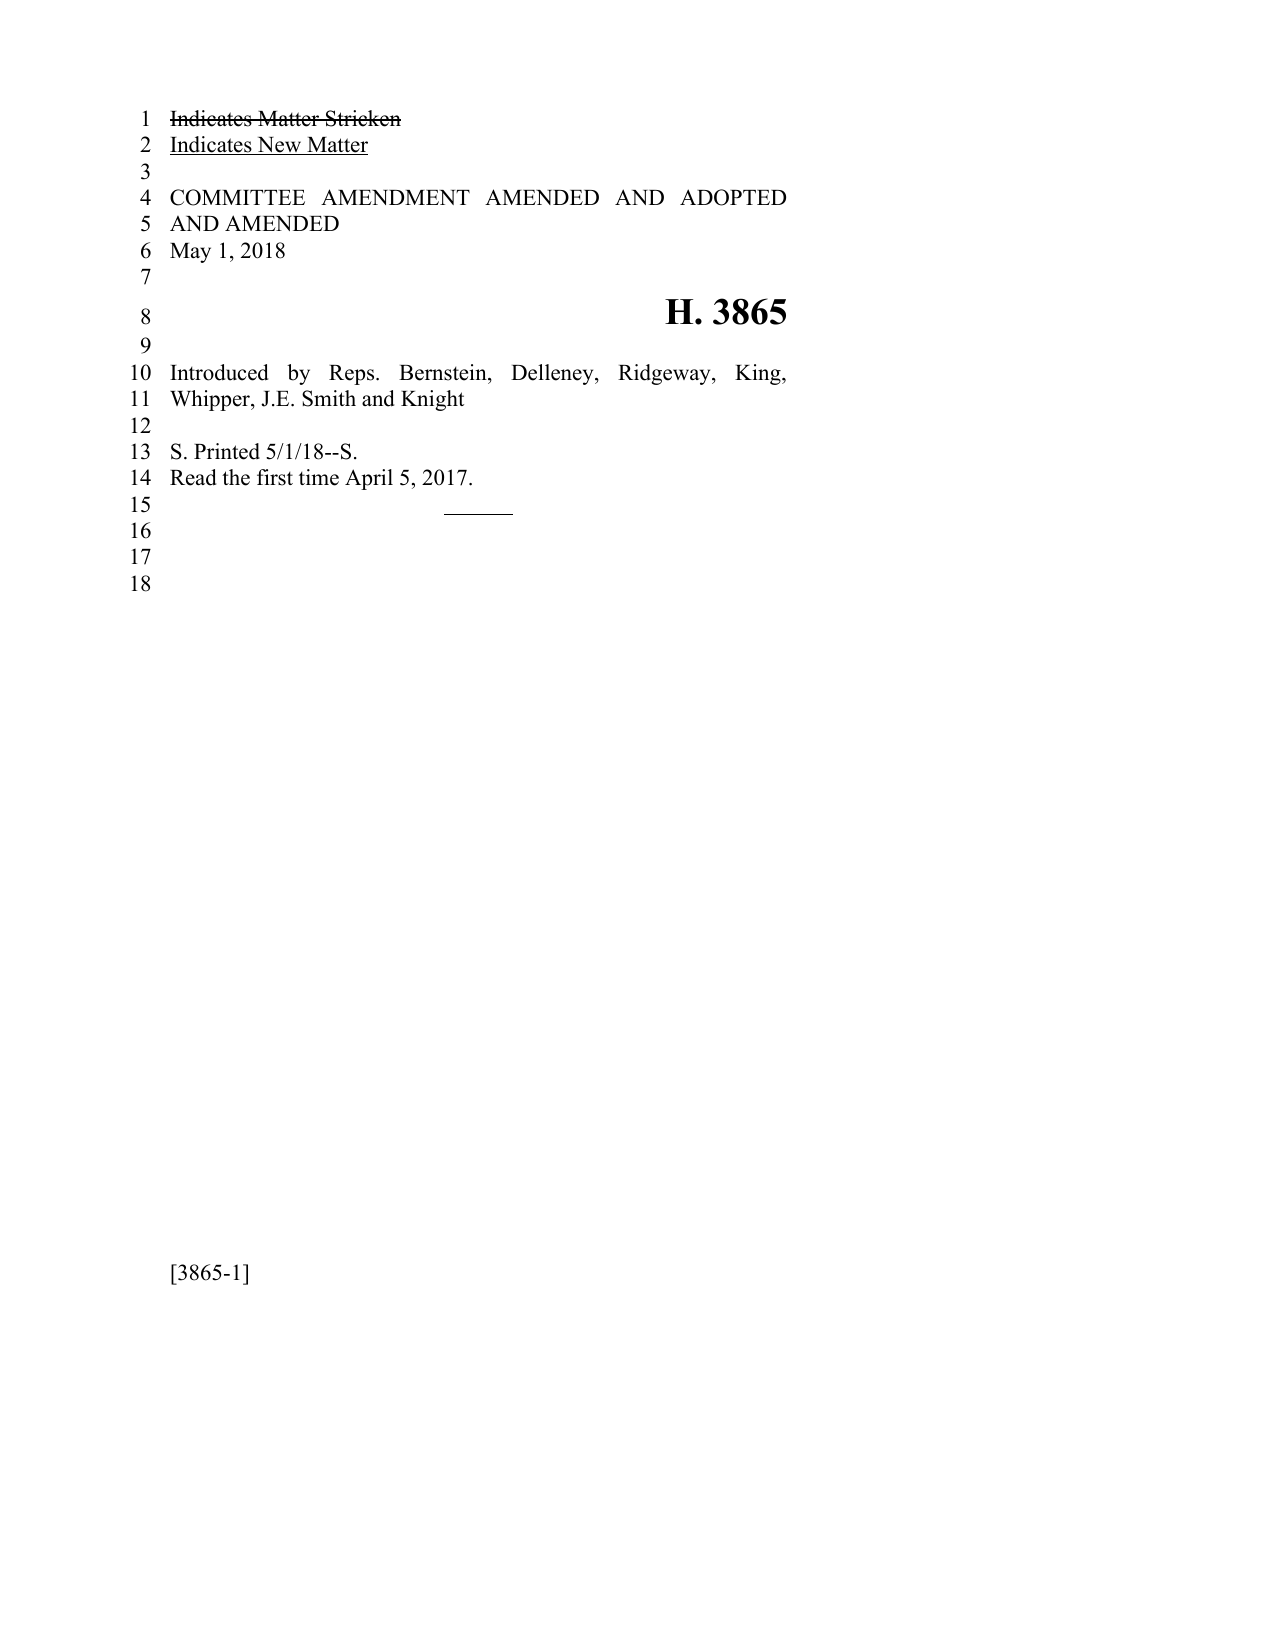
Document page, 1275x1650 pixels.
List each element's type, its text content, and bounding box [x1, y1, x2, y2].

text COMMITTEE AMENDMENT AMENDED AND ADOPTED AND AMENDED [169, 184, 787, 237]
text H. 3865 [169, 289, 787, 333]
text S. Printed 5/1/18--S. [169, 438, 787, 464]
text Introduced by Reps. Bernstein, Delleney, Ridgeway, King, Whipper, J.E. Smith and Knight [169, 359, 787, 412]
text Read the first time April 5, 2017. [169, 464, 787, 491]
text May 1, 2018 [169, 237, 787, 263]
text Indicates Matter Stricken [169, 105, 787, 131]
text Indicates New Matter [169, 131, 787, 158]
